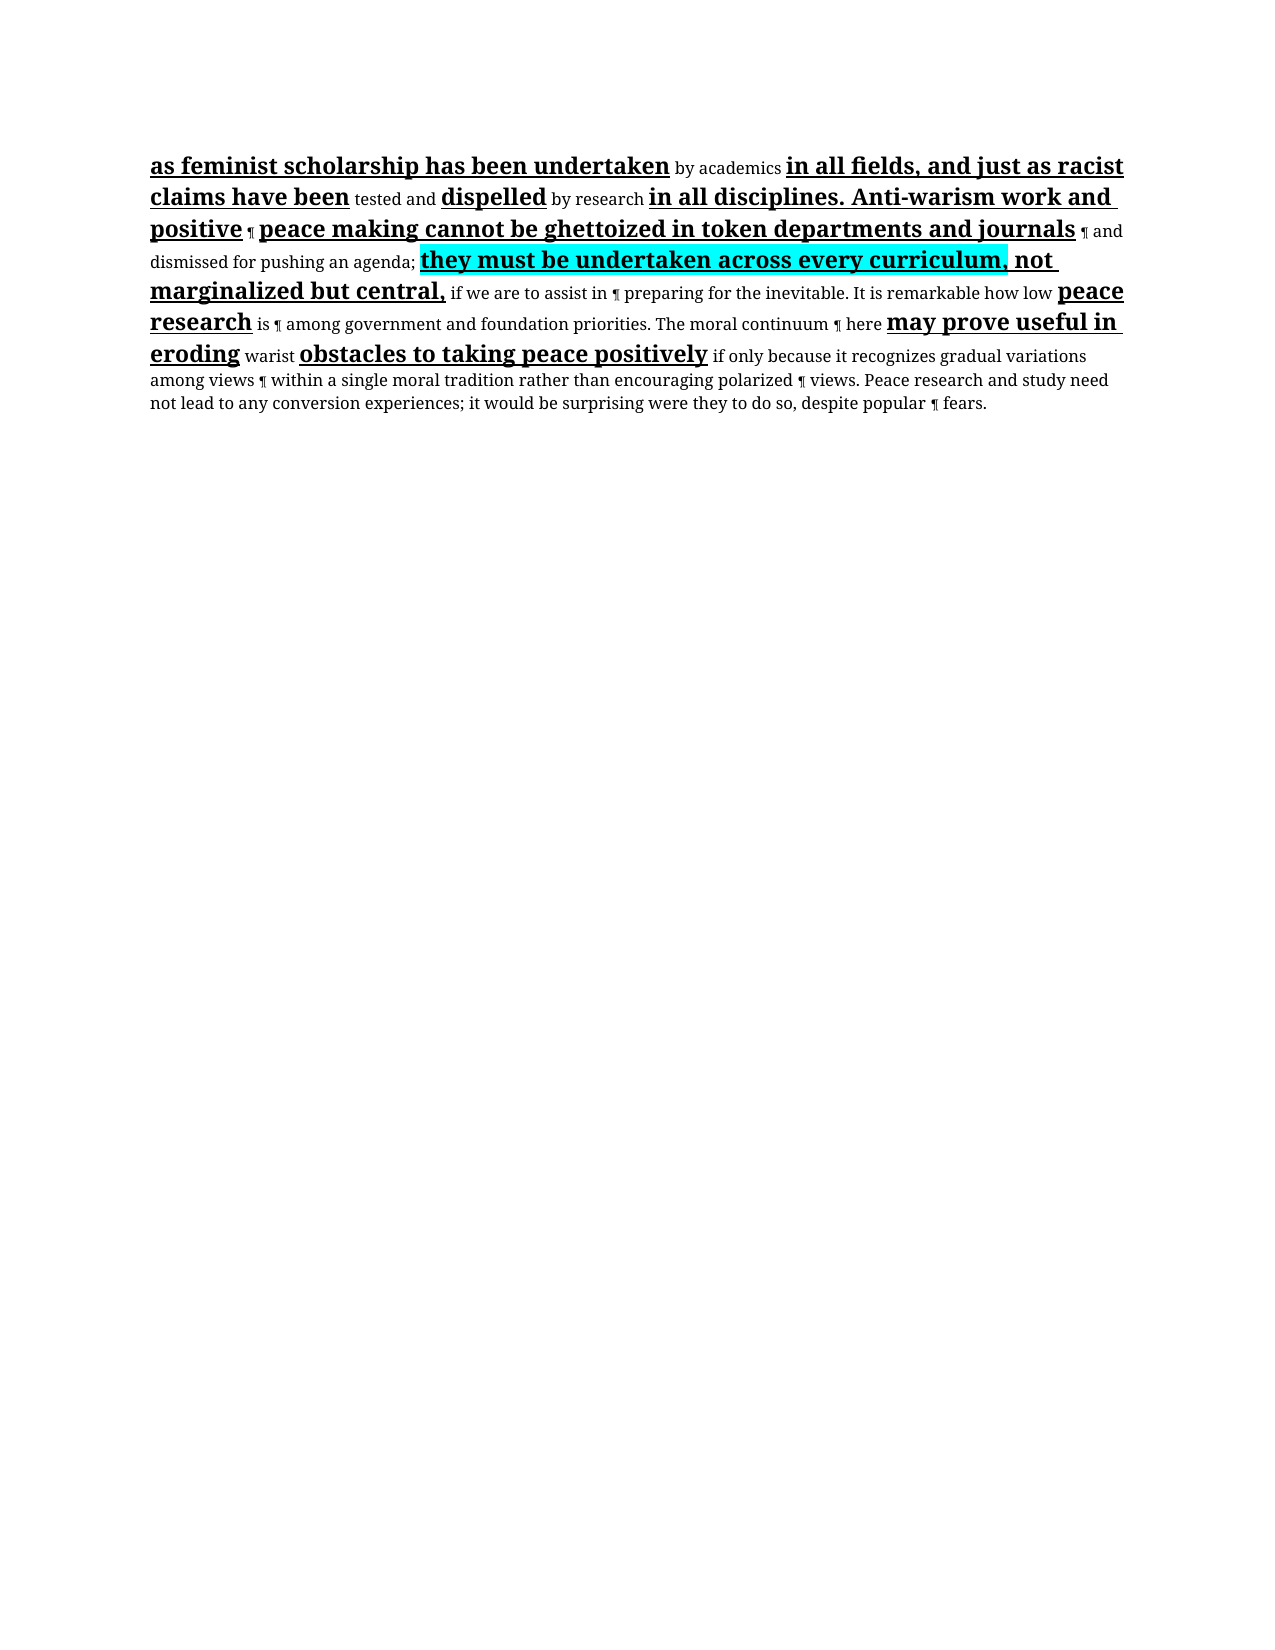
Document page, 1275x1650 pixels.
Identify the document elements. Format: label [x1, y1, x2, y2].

text [150, 150, 1125, 414]
